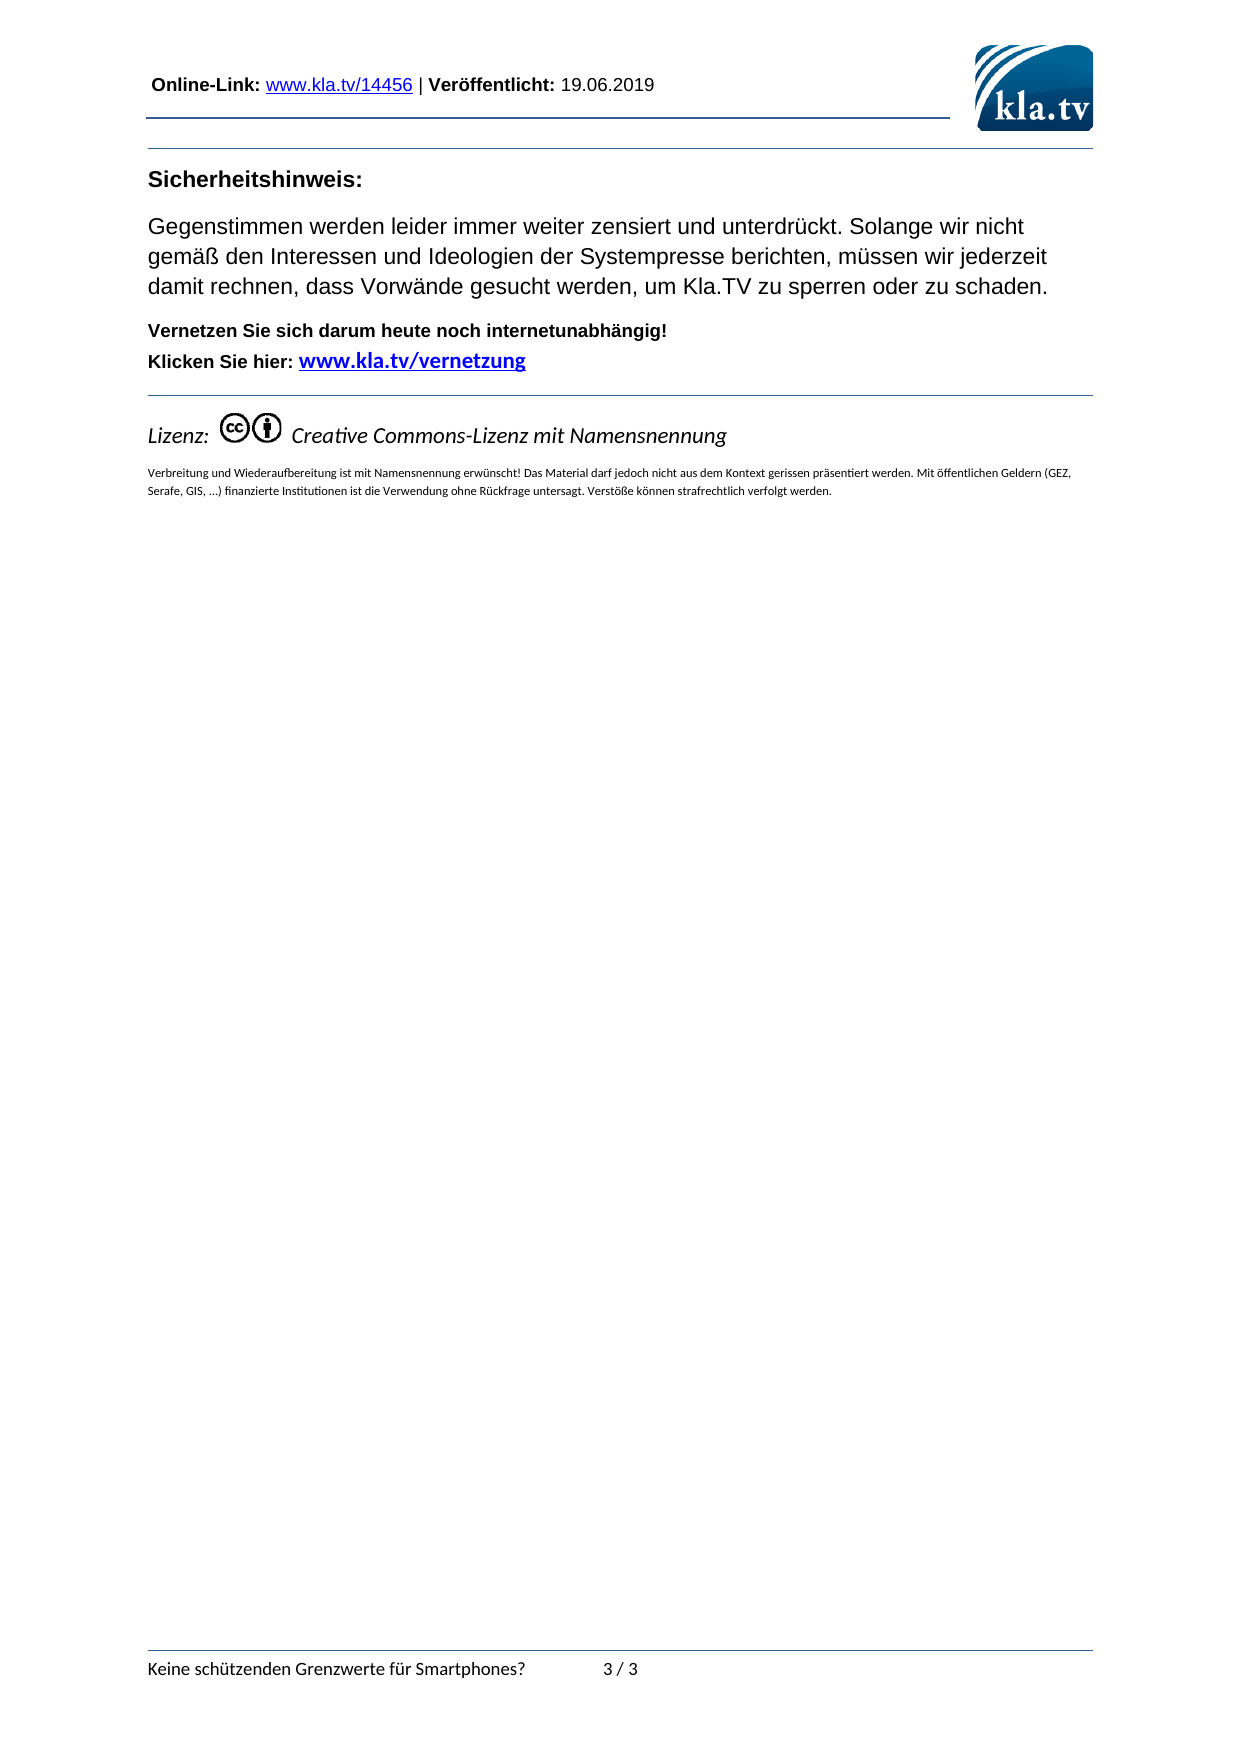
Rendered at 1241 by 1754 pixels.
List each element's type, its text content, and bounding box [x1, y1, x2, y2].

text Vernetzen Sie sich darum heute noch internetunabhängig! Klicken Sie hier: www.kla.tv/vernetzung [148, 320, 1093, 374]
text Sicherheitshinweis: [148, 149, 1093, 192]
text Lizenz: Creative Commons-Lizenz mit Namensnennung [148, 396, 1093, 449]
text Gegenstimmen werden leider immer weiter zensiert und unterdrückt. Solange wir nicht gemäß den Interessen und Ideologien der Systempresse berichten, müssen wir jederzeit damit rechnen, dass Vorwände gesucht werden, um Kla.TV zu sperren oder zu schaden. [148, 213, 1093, 299]
text Verbreitung und Wiederaufbereitung ist mit Namensnennung erwünscht! Das Material darf jedoch nicht aus dem Kontext gerissen präsentiert werden. Mit öffentlichen Geldern (GEZ, Serafe, GIS, ...) finanzierte Institutionen ist die Verwendung ohne Rückfrage untersagt. Verstöße können strafrechtlich verfolgt werden. [148, 465, 1093, 498]
